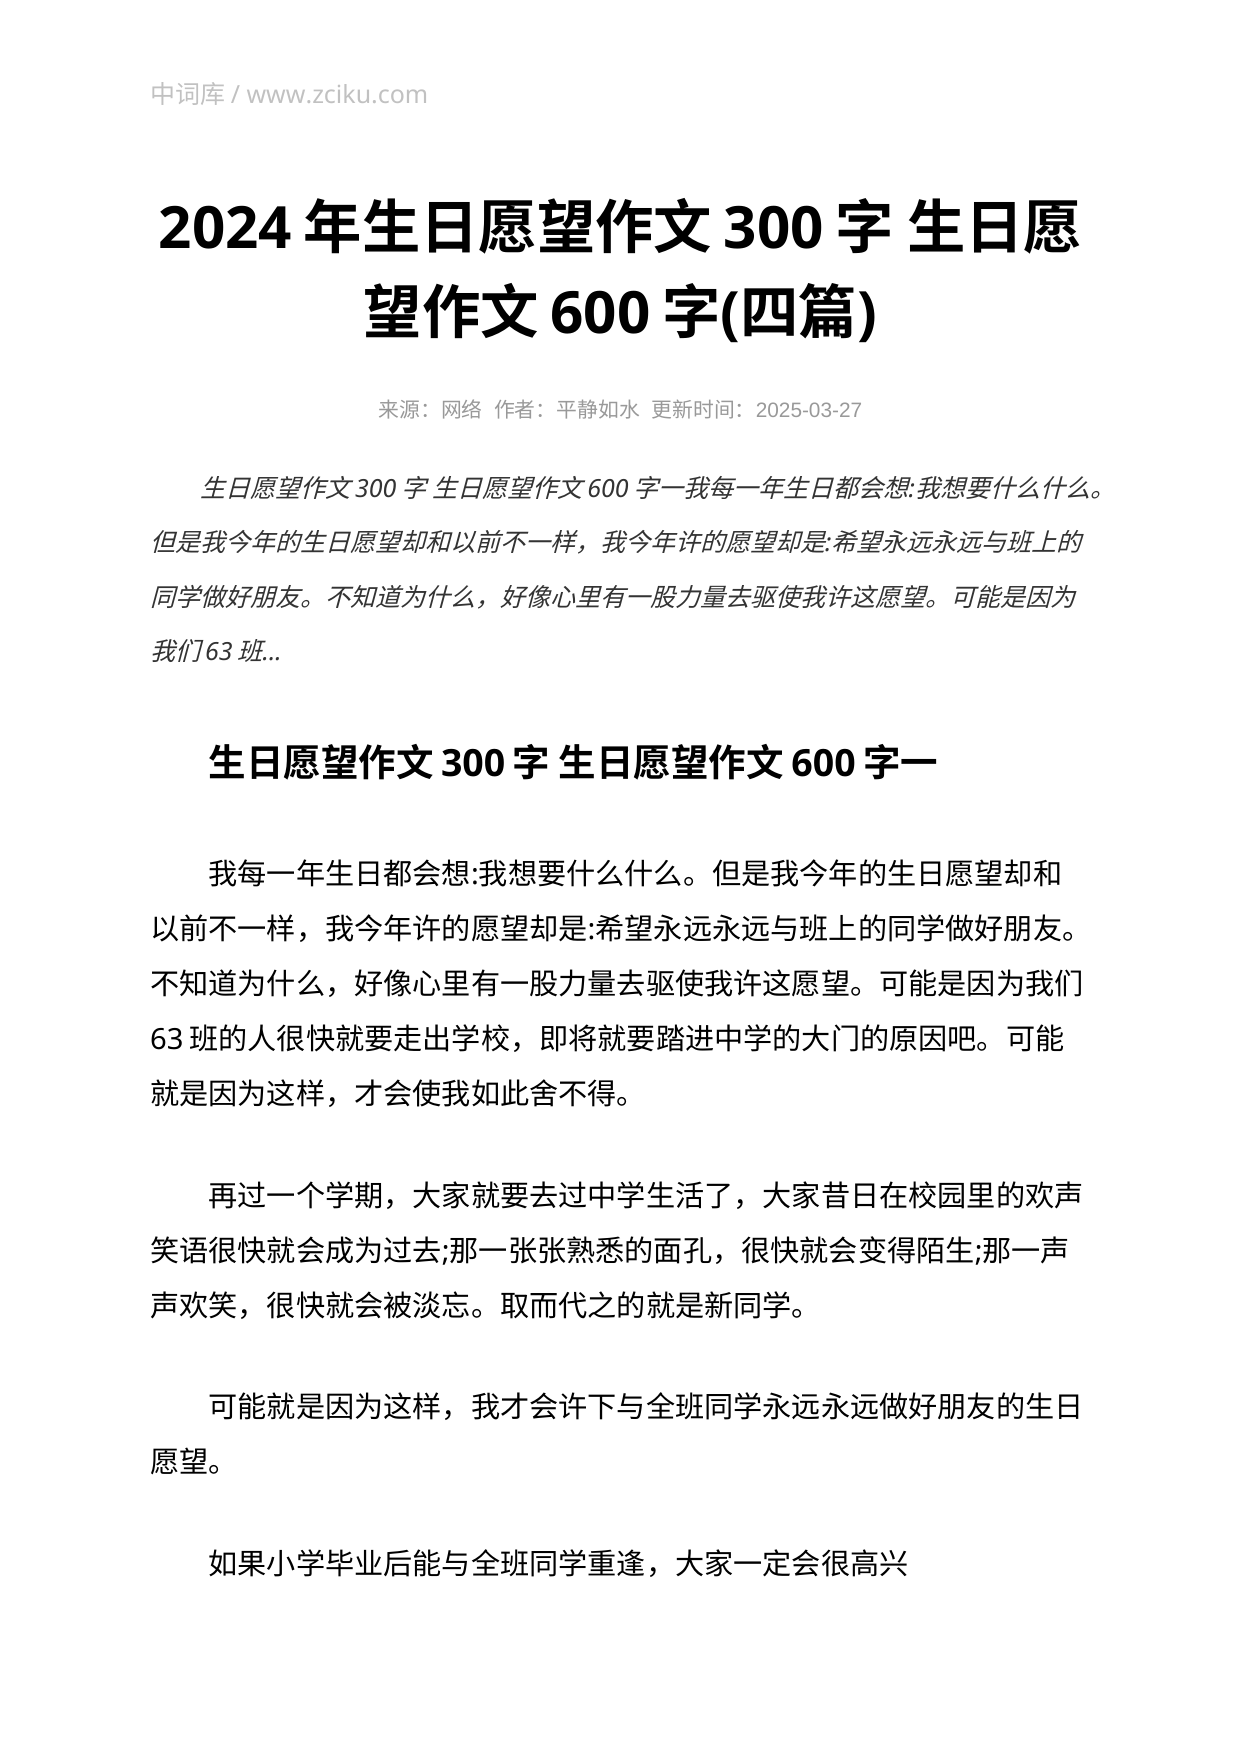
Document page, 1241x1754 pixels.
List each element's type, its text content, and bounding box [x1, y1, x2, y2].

subtitle 2024年生日愿望作文300字 生日愿望作文600字(四篇) [150, 181, 1090, 351]
text 生日愿望作文300字 生日愿望作文600字一我每一年生日都会想:我想要什么什么。但是我今年的生日愿望却和以前不一样，我今年许的愿望却是:希望永远永远与班上的同学做好朋友。不知道为什么，好像心里有一股力量去驱使我许这愿望。可能是因为我们63班... [150, 468, 1090, 668]
text 生日愿望作文300字 生日愿望作文600字一 [150, 733, 1090, 787]
text 再过一个学期，大家就要去过中学生活了，大家昔日在校园里的欢声笑语很快就会成为过去;那一张张熟悉的面孔，很快就会变得陌生;那一声声欢笑，很快就会被淡忘。取而代之的就是新同学。 [150, 1172, 1090, 1324]
text 来源：网络 作者：平静如水 更新时间：2025-03-27 [150, 398, 1090, 422]
text 我每一年生日都会想:我想要什么什么。但是我今年的生日愿望却和以前不一样，我今年许的愿望却是:希望永远永远与班上的同学做好朋友。不知道为什么，好像心里有一股力量去驱使我许这愿望。可能是因为我们63班的人很快就要走出学校，即将就要踏进中学的大门的原因吧。可能就是因为这样，才会使我如此舍不得。 [150, 851, 1090, 1113]
text 如果小学毕业后能与全班同学重逢，大家一定会很高兴 [150, 1541, 1090, 1583]
text 可能就是因为这样，我才会许下与全班同学永远永远做好朋友的生日愿望。 [150, 1384, 1090, 1481]
